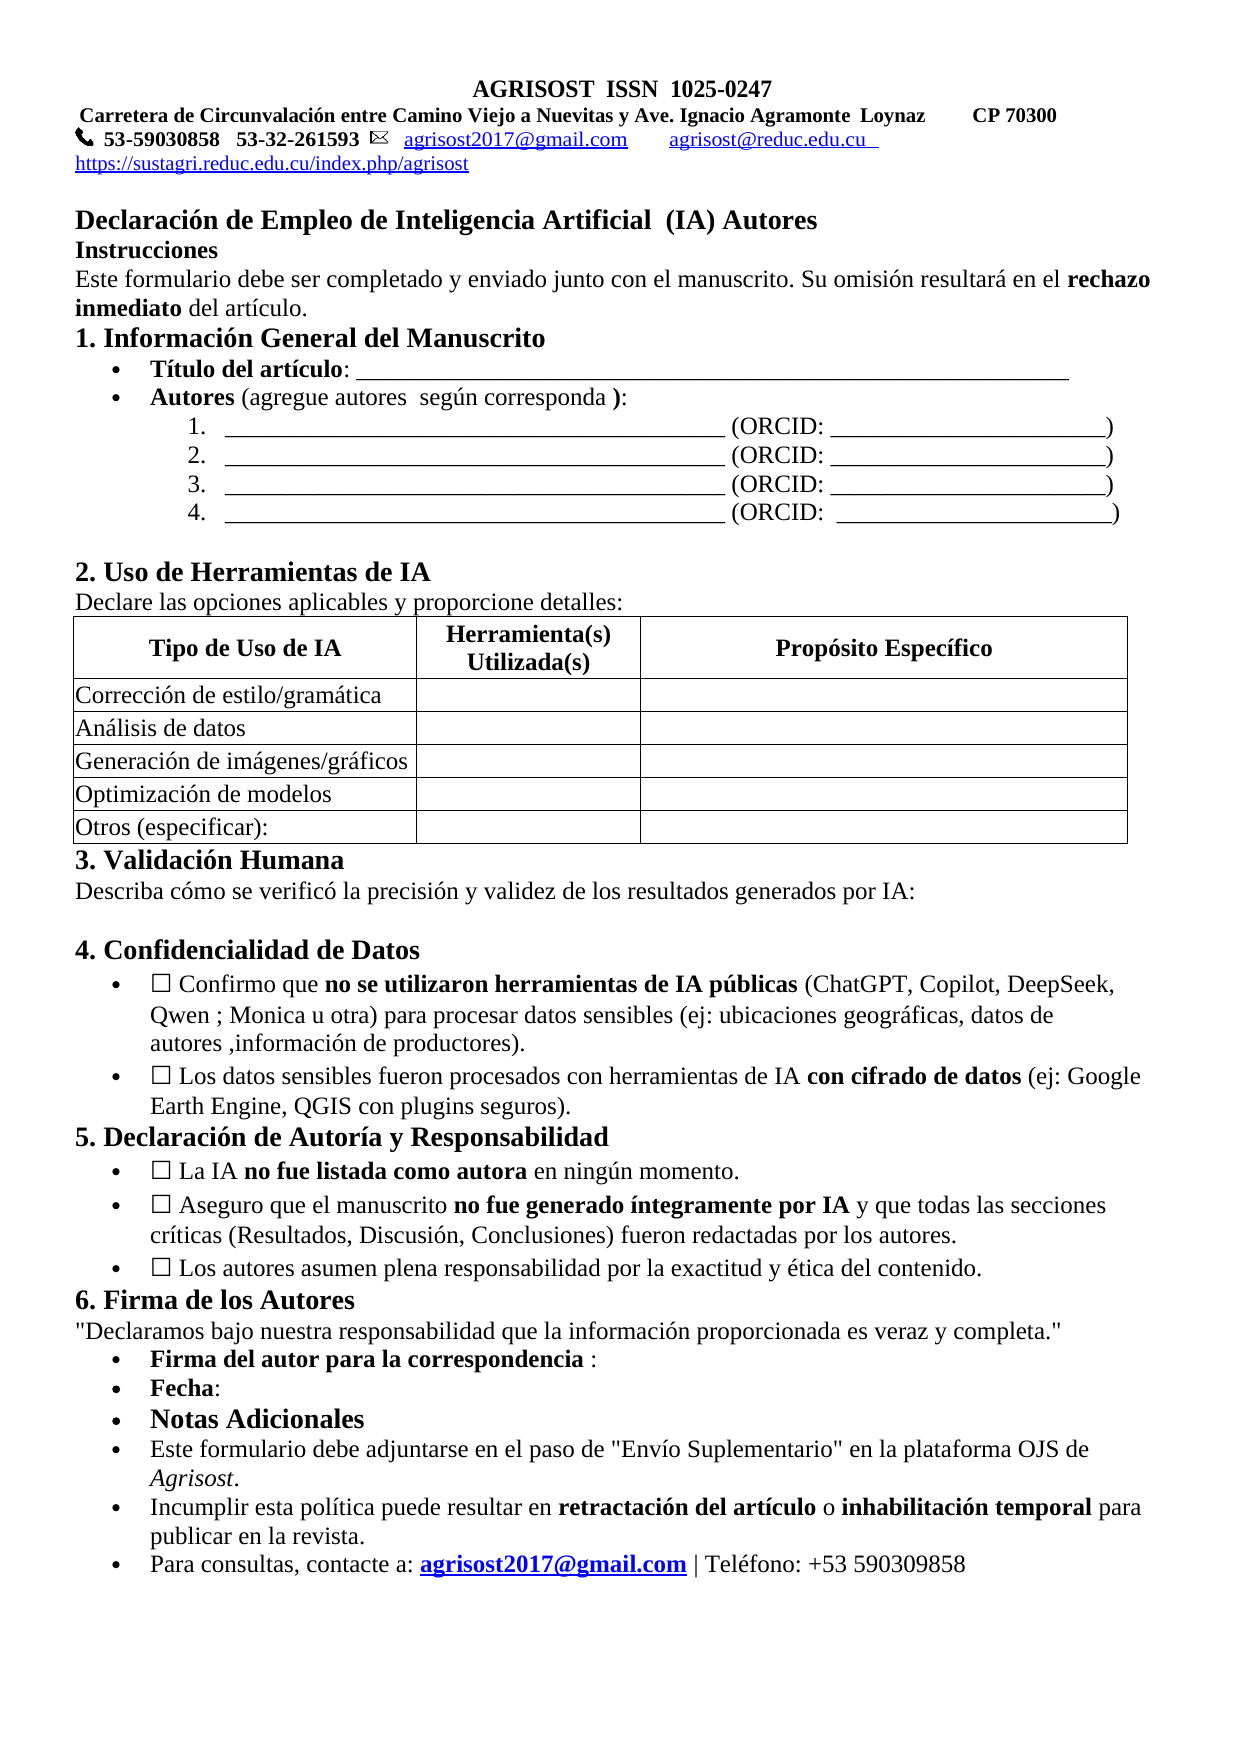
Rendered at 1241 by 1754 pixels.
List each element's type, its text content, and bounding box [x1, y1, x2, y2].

list ☐ La IA no fue listada como autora en ningún momento. [112, 1152, 1165, 1187]
table_cell [641, 745, 1127, 777]
list Firma del autor para la correspondencia : [112, 1344, 1165, 1373]
table_cell [641, 679, 1127, 711]
list ________________________________________ (ORCID: ______________________) [187, 411, 1165, 440]
table_cell Corrección de estilo/gramática [74, 679, 416, 711]
table_header Herramienta(s) Utilizada(s) [417, 617, 640, 678]
list ________________________________________ (ORCID: ______________________) [187, 497, 1165, 526]
text 5. Declaración de Autoría y Responsabilidad [75, 1120, 1165, 1152]
table_cell Análisis de datos [74, 712, 416, 744]
list ☐ Los autores asumen plena responsabilidad por la exactitud y ética del contenido. [112, 1249, 1165, 1283]
text 3. Validación Humana [75, 843, 1165, 876]
table_cell [417, 778, 640, 809]
text 4. Confidencialidad de Datos [75, 933, 1165, 966]
table_cell [641, 712, 1127, 744]
list ☐ Los datos sensibles fueron procesados con herramientas de IA con cifrado de datos (ej: Google Earth Engine, QGIS con plugins seguros). [112, 1057, 1165, 1120]
text 6. Firma de los Autores [75, 1283, 1165, 1316]
text Este formulario debe ser completado y enviado junto con el manuscrito. Su omisión resultará en el rechazo inmediato del artículo. [75, 264, 1165, 321]
table_cell [417, 745, 640, 777]
table_cell [417, 811, 640, 842]
table_cell Otros (especificar): [74, 811, 416, 842]
picture [370, 127, 389, 146]
text Instrucciones [75, 235, 1165, 264]
table_cell [641, 811, 1127, 842]
text Declaración de Empleo de Inteligencia Artificial (IA) Autores [75, 203, 1165, 235]
list Autores (agregue autores según corresponda ): [112, 382, 1165, 411]
list ☐ Aseguro que el manuscrito no fue generado íntegramente por IA y que todas las secciones críticas (Resultados, Discusión, Conclusiones) fueron redactadas por los autores. [112, 1187, 1165, 1249]
list Este formulario debe adjuntarse en el paso de "Envío Suplementario" en la plataforma OJS de Agrisost. [112, 1434, 1165, 1492]
list Para consultas, contacte a: agrisost2017@gmail.com | Teléfono: +53 590309858 [112, 1549, 1165, 1578]
table_header Propósito Específico [641, 617, 1127, 678]
table_cell [417, 712, 640, 744]
list Título del artículo: _________________________________________________________ [112, 354, 1165, 382]
table_header Tipo de Uso de IA [74, 617, 416, 678]
list ________________________________________ (ORCID: ______________________) [187, 440, 1165, 469]
text "Declaramos bajo nuestra responsabilidad que la información proporcionada es veraz y completa." [75, 1316, 1165, 1344]
list Incumplir esta política puede resultar en retractación del artículo o inhabilitación temporal para publicar en la revista. [112, 1492, 1165, 1549]
table_cell [641, 778, 1127, 809]
picture [75, 127, 94, 146]
text Declare las opciones aplicables y proporcione detalles: [75, 587, 1165, 616]
text 2. Uso de Herramientas de IA [75, 555, 1165, 587]
list ________________________________________ (ORCID: ______________________) [187, 469, 1165, 497]
table_cell [417, 679, 640, 711]
list Fecha: [112, 1373, 1165, 1402]
list Notas Adicionales [112, 1402, 1165, 1434]
text Describa cómo se verificó la precisión y validez de los resultados generados por IA: [75, 876, 1165, 904]
text 1. Información General del Manuscrito [75, 321, 1165, 354]
list ☐ Confirmo que no se utilizaron herramientas de IA públicas (ChatGPT, Copilot, DeepSeek, Qwen ; Monica u otra) para procesar datos sensibles (ej: ubicaciones geográficas, datos de autores ,información de productores). [112, 966, 1165, 1057]
table_cell Generación de imágenes/gráficos [74, 745, 416, 777]
table_cell Optimización de modelos [74, 778, 416, 809]
